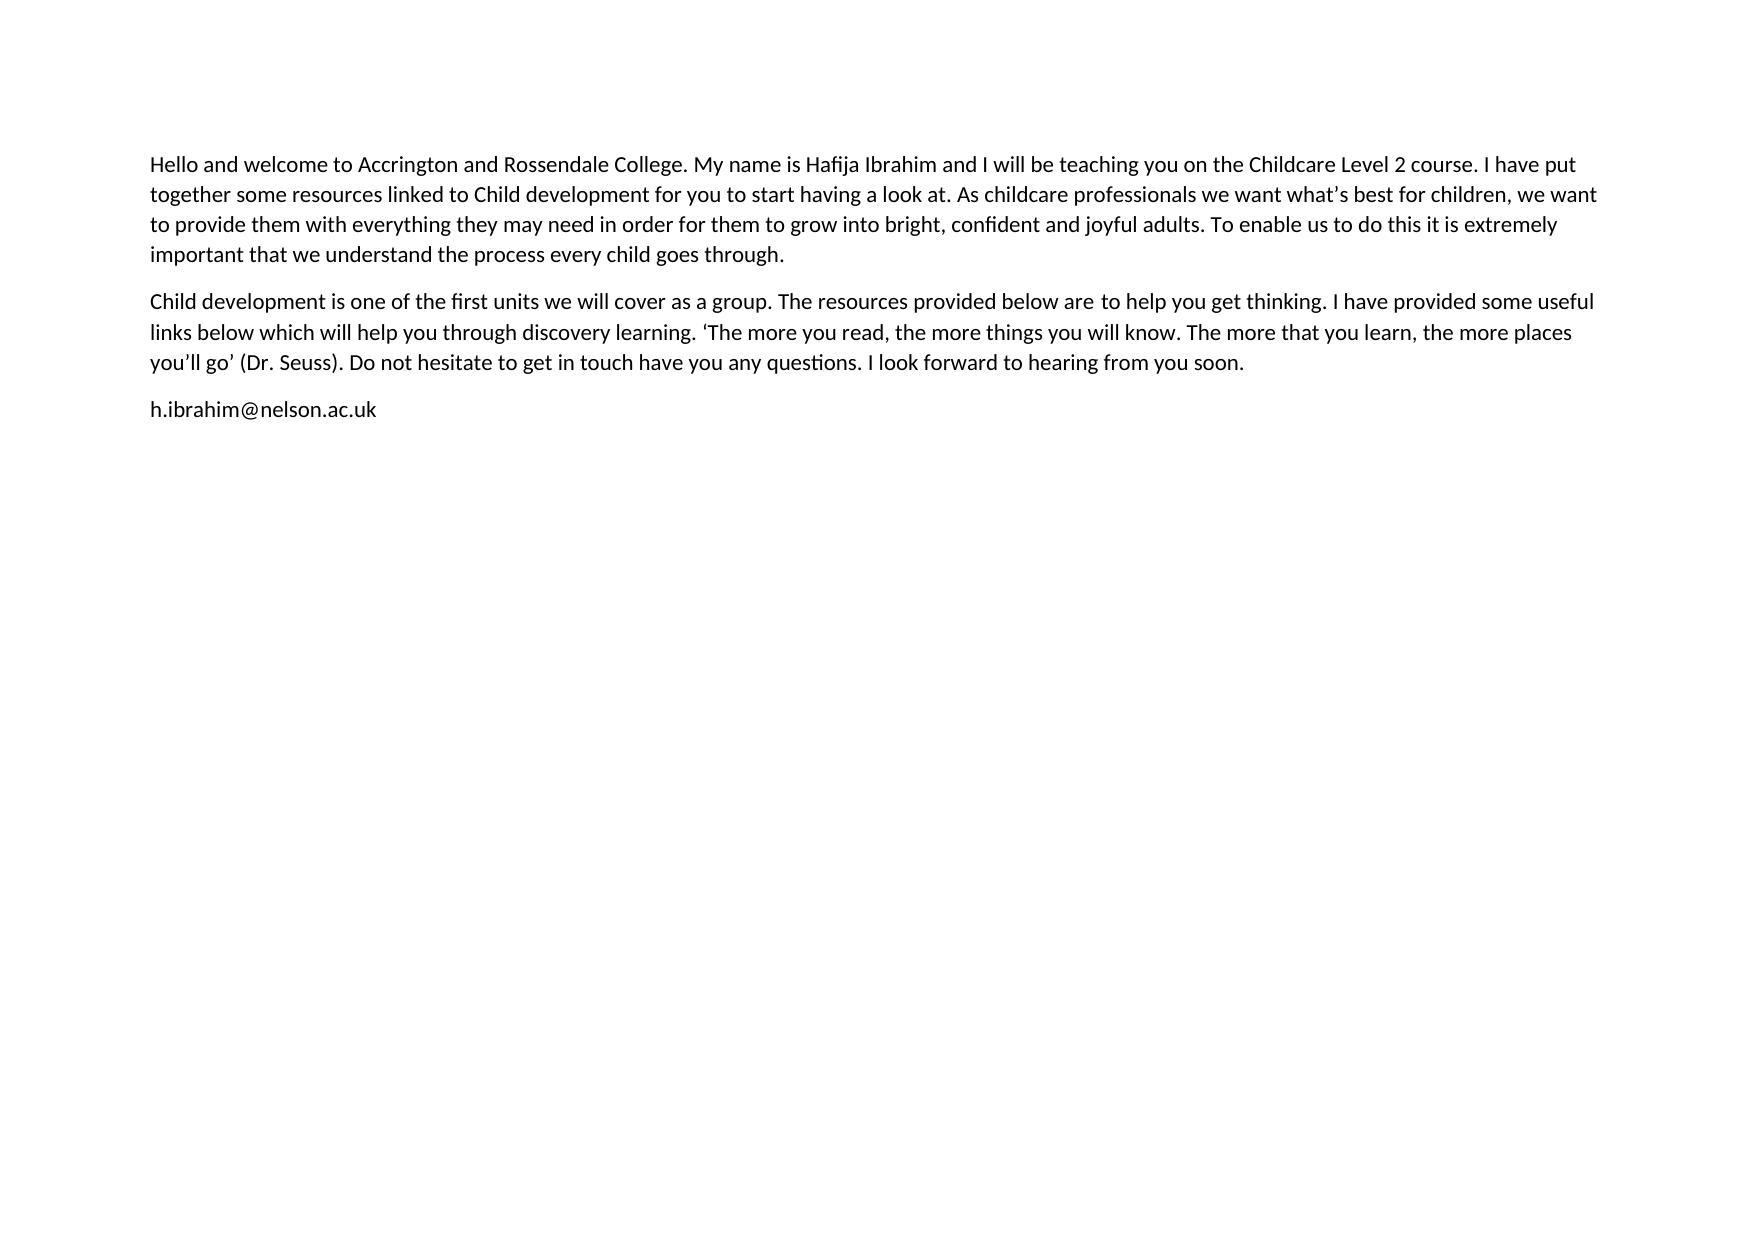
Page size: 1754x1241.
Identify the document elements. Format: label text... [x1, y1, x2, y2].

text Hello and welcome to Accrington and Rossendale College. My name is Hafija Ibrahim and I will be teaching you on the Childcare Level 2 course. I have put together some resources linked to Child development for you to start having a look at. As childcare professionals we want what’s best for children, we want to provide them with everything they may need in order for them to grow into bright, confident and joyful adults. To enable us to do this it is extremely important that we understand the process every child goes through. [150, 150, 1604, 269]
text h.ibrahim@nelson.ac.uk [150, 395, 1604, 423]
text Child development is one of the first units we will cover as a group. The resources provided below are to help you get thinking. I have provided some useful links below which will help you through discovery learning. ‘The more you read, the more things you will know. The more that you learn, the more places you’ll go’ (Dr. Seuss). Do not hesitate to get in touch have you any questions. I look forward to hearing from you soon. [150, 287, 1604, 376]
